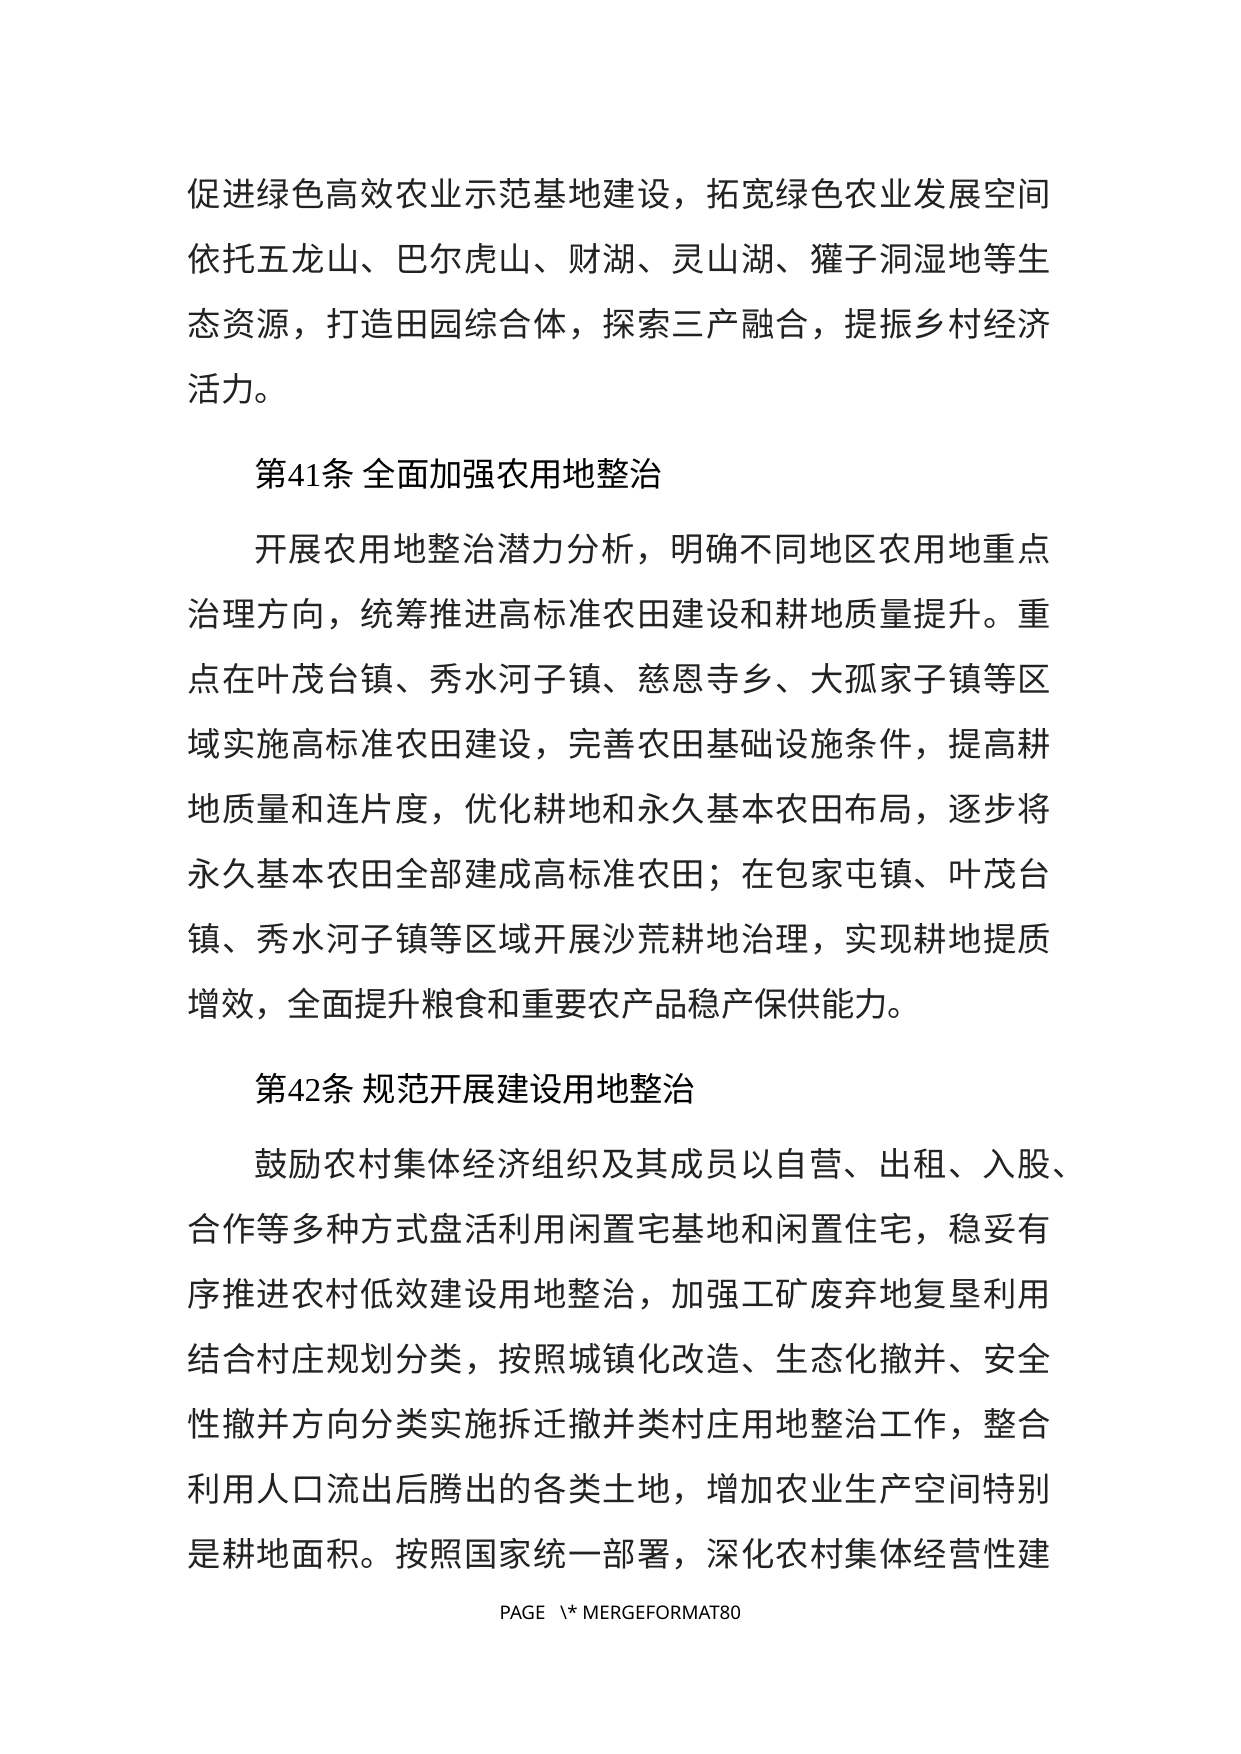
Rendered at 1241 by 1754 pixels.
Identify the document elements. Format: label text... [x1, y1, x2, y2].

text 全面加强农用地整治 [254, 436, 1053, 498]
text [187, 1130, 1053, 1585]
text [187, 160, 1053, 420]
text 规范开展建设用地整治 [254, 1051, 1053, 1113]
text 开展农用地整治潜力分析，明确不同地区农用地重点治理方向，统筹推进高标准农田建设和耕地质量提升。重点在叶茂台镇、秀水河子镇、慈恩寺乡、大孤家子镇等区域实施高标准农田建设，完善农田基础设施条件，提高耕地质量和连片度，优化耕地和永久基本农田布局，逐步将永久基本农田全部建成高标准农田；在包家屯镇、叶茂台镇、秀水河子镇等区域开展沙荒耕地治理，实现耕地提质增效，全面提升粮食和重要农产品稳产保供能力。 [187, 515, 1053, 1035]
